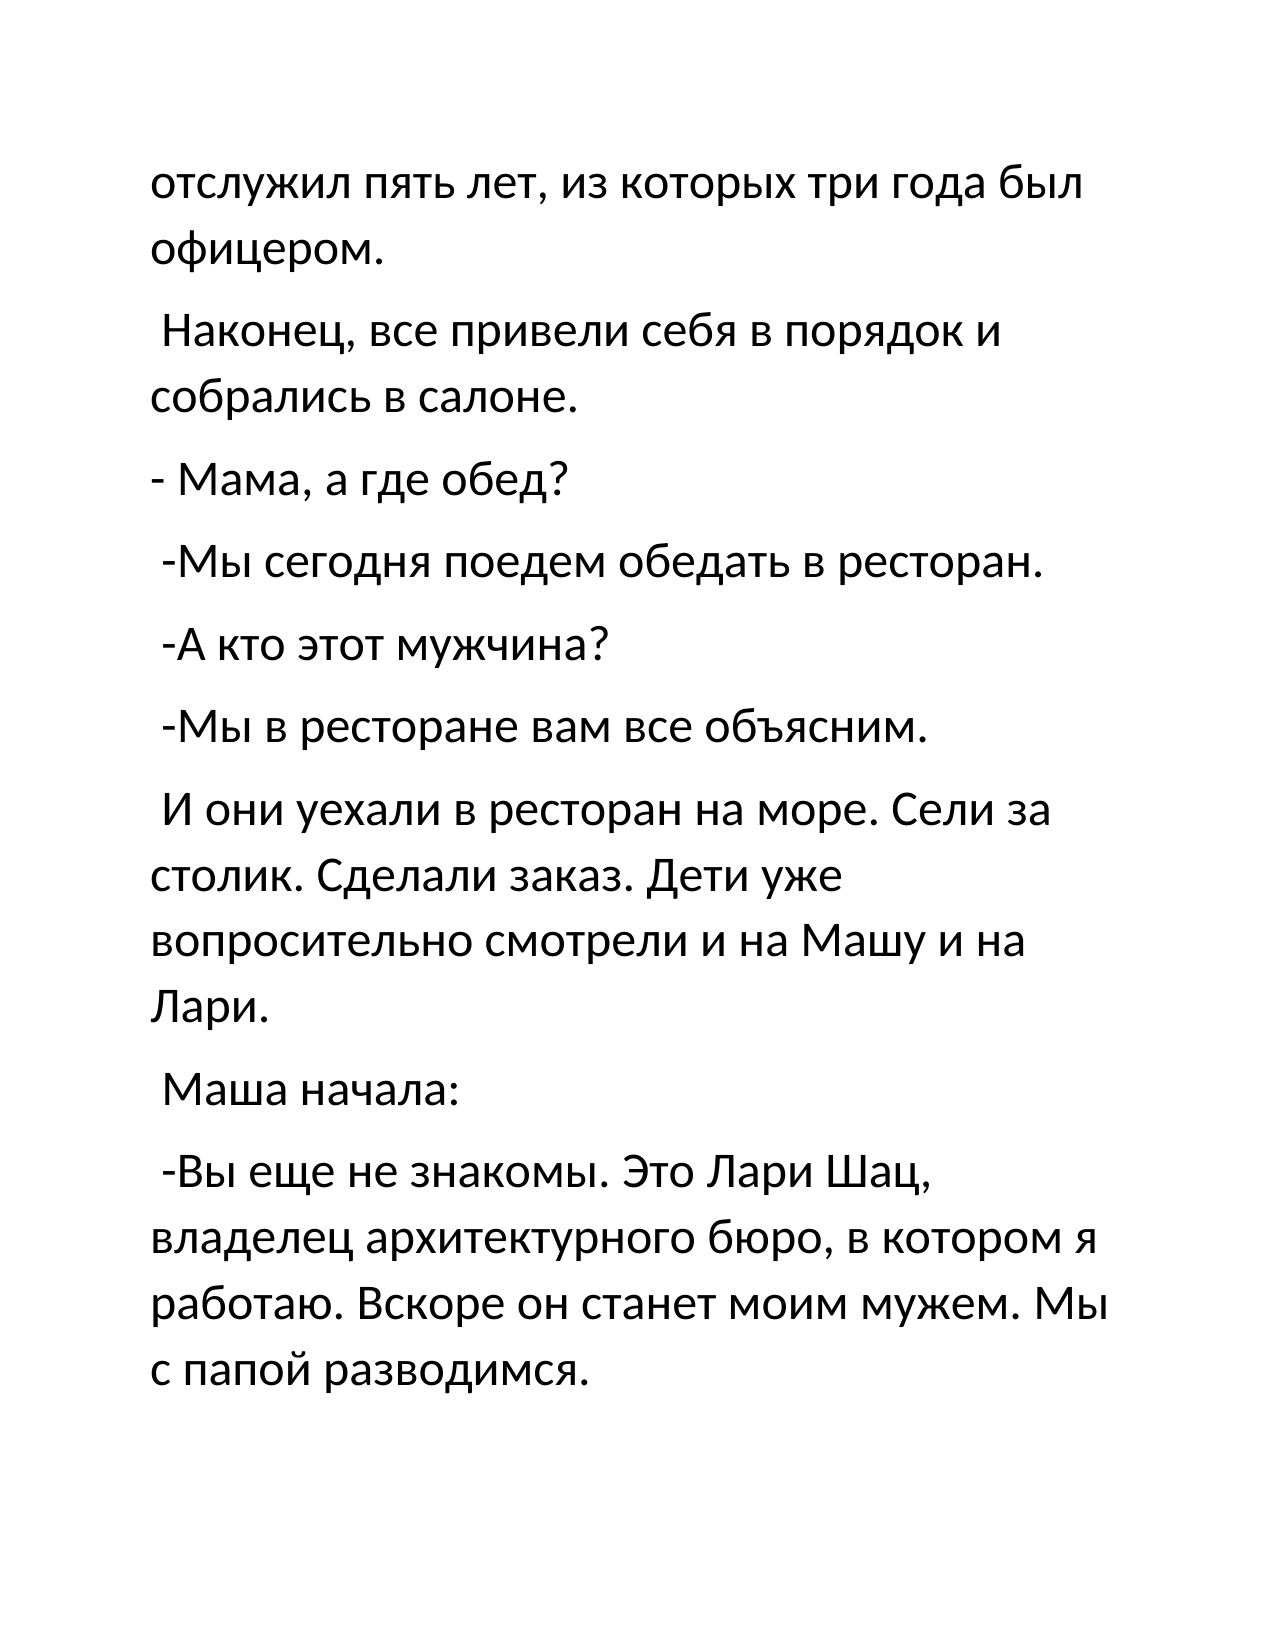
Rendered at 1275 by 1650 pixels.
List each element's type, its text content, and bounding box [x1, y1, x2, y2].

text Маша начала: [150, 1057, 1125, 1118]
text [150, 150, 1125, 277]
text И они уехали в ресторан на море. Сели за столик. Сделали заказ. Дети уже вопросительно смотрели и на Машу и на Лари. [150, 777, 1125, 1035]
text -Мы в ресторане вам все объясним. [150, 694, 1125, 755]
text -Мы сегодня поедем обедать в ресторан. [150, 529, 1125, 590]
text -Вы еще не знакомы. Это Лари Шац, владелец архитектурного бюро, в котором я работаю. Вскоре он станет моим мужем. Мы с папой разводимся. [150, 1139, 1125, 1398]
text -А кто этот мужчина? [150, 612, 1125, 673]
text - Мама, а где обед? [150, 447, 1125, 508]
text Наконец, все привели себя в порядок и собрались в салоне. [150, 298, 1125, 425]
